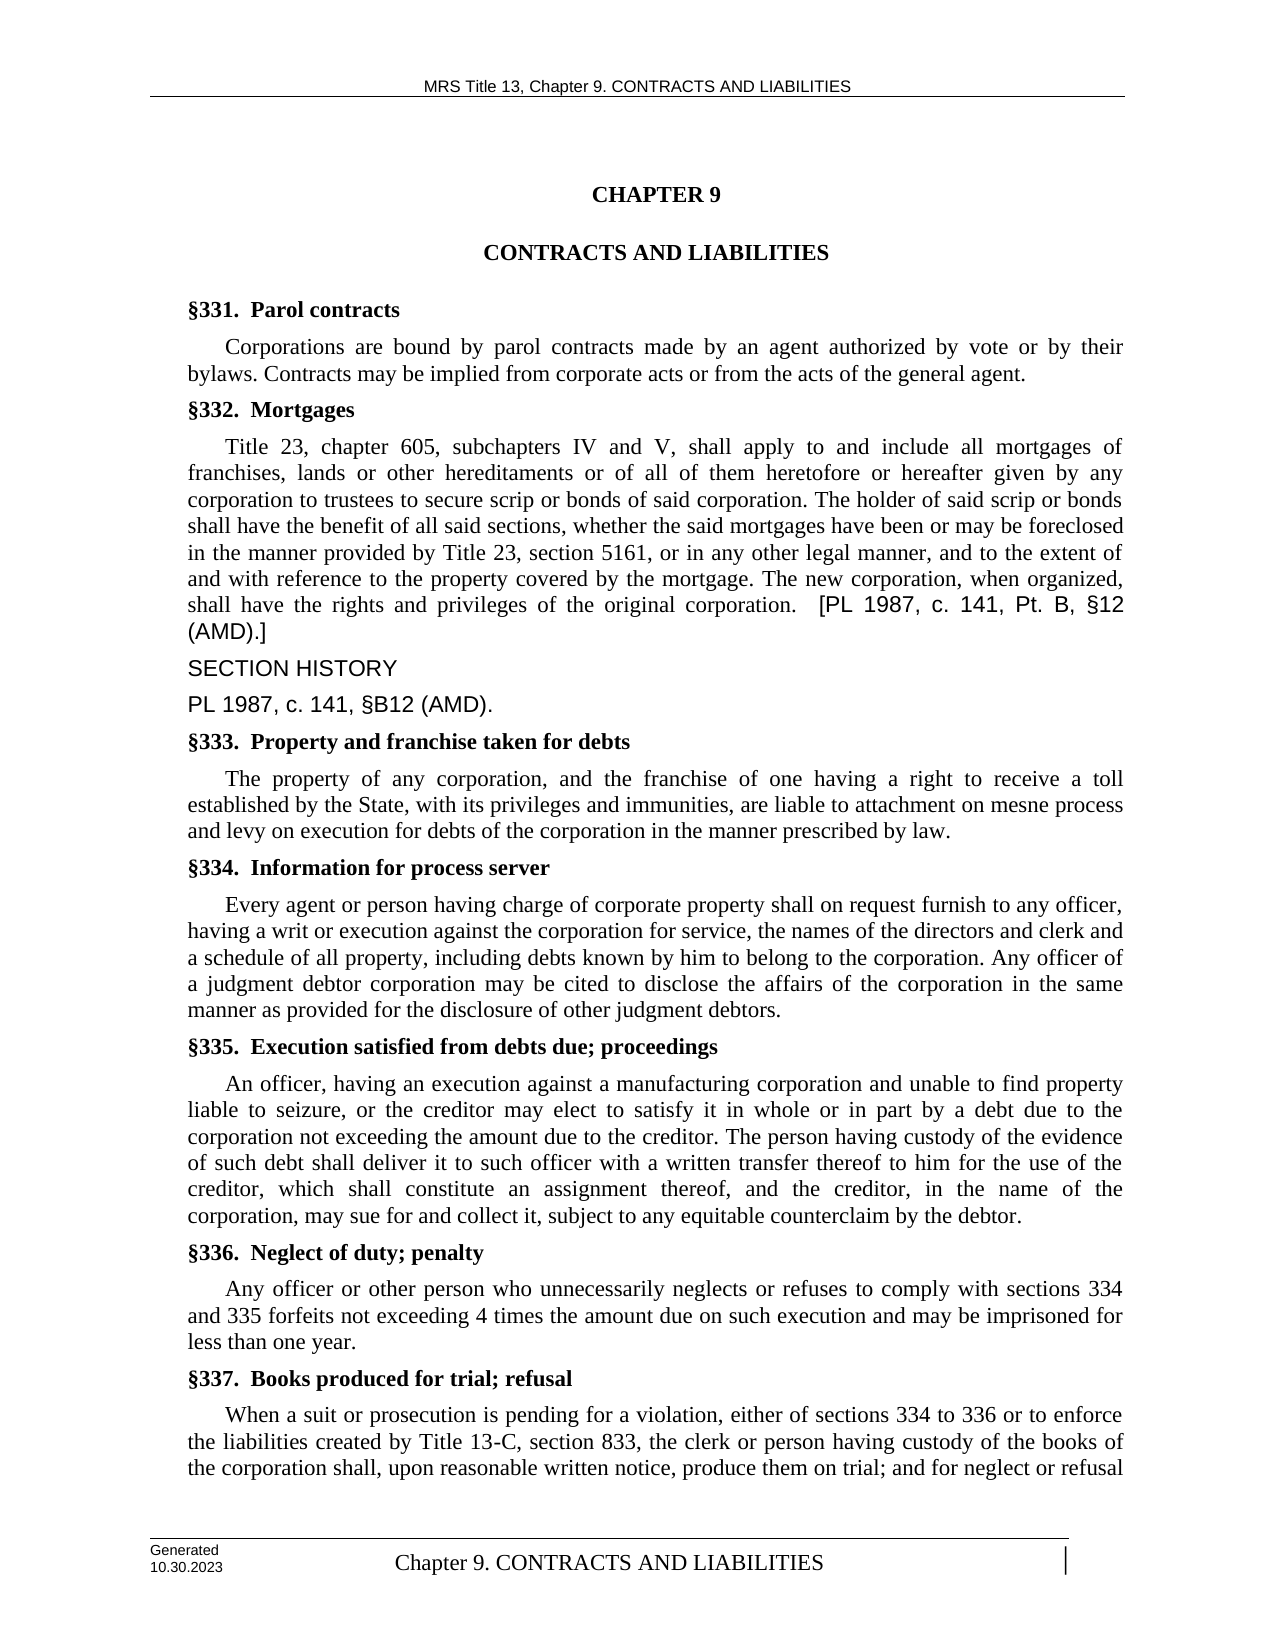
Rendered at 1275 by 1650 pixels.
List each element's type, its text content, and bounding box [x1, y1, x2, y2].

text §332. Mortgages [187, 396, 1125, 423]
text CONTRACTS AND LIABILITIES [187, 239, 1125, 265]
text Any officer or other person who unnecessarily neglects or refuses to comply with sections 334 and 335 forfeits not exceeding 4 times the amount due on such execution and may be imprisoned for less than one year. [187, 1275, 1125, 1354]
text The property of any corporation, and the franchise of one having a right to receive a toll established by the State, with its privileges and immunities, are liable to attachment on mesne process and levy on execution for debts of the corporation in the manner prescribed by law. [187, 765, 1125, 844]
text PL 1987, c. 141, §B12 (AMD). [187, 691, 1125, 718]
text Title 23, chapter 605, subchapters IV and V, shall apply to and include all mortgages of franchises, lands or other hereditaments or of all of them heretofore or hereafter given by any corporation to trustees to secure scrip or bonds of said corporation. The holder of said scrip or bonds shall have the benefit of all said sections, whether the said mortgages have been or may be foreclosed in the manner provided by Title 23, section 5161, or in any other legal manner, and to the extent of and with reference to the property covered by the mortgage. The new corporation, when organized, shall have the rights and privileges of the original corporation. [PL 1987, c. 141, Pt. B, §12 (AMD).] [187, 433, 1125, 644]
text §336. Neglect of duty; penalty [187, 1238, 1125, 1265]
text §335. Execution satisfied from debts due; proceedings [187, 1033, 1125, 1059]
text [187, 1402, 1125, 1481]
text SECTION HISTORY [187, 654, 1125, 681]
text §331. Parol contracts [187, 296, 1125, 323]
text An officer, having an execution against a manufacturing corporation and unable to find property liable to seizure, or the creditor may elect to satisfy it in whole or in part by a debt due to the corporation not exceeding the amount due to the creditor. The person having custody of the evidence of such debt shall deliver it to such officer with a written transfer thereof to him for the use of the creditor, which shall constitute an assignment thereof, and the creditor, in the name of the corporation, may sue for and collect it, subject to any equitable counterclaim by the debtor. [187, 1070, 1125, 1228]
text §334. Information for process server [187, 854, 1125, 881]
text §337. Books produced for trial; refusal [187, 1365, 1125, 1391]
text §333. Property and franchise taken for debts [187, 728, 1125, 754]
text CHAPTER 9 [187, 181, 1125, 208]
text Corporations are bound by parol contracts made by an agent authorized by vote or by their bylaws. Contracts may be implied from corporate acts or from the acts of the general agent. [187, 333, 1125, 386]
text Every agent or person having charge of corporate property shall on request furnish to any officer, having a writ or execution against the corporation for service, the names of the directors and clerk and a schedule of all property, including debts known by him to belong to the corporation. Any officer of a judgment debtor corporation may be cited to disclose the affairs of the corporation in the same manner as provided for the disclosure of other judgment debtors. [187, 891, 1125, 1023]
